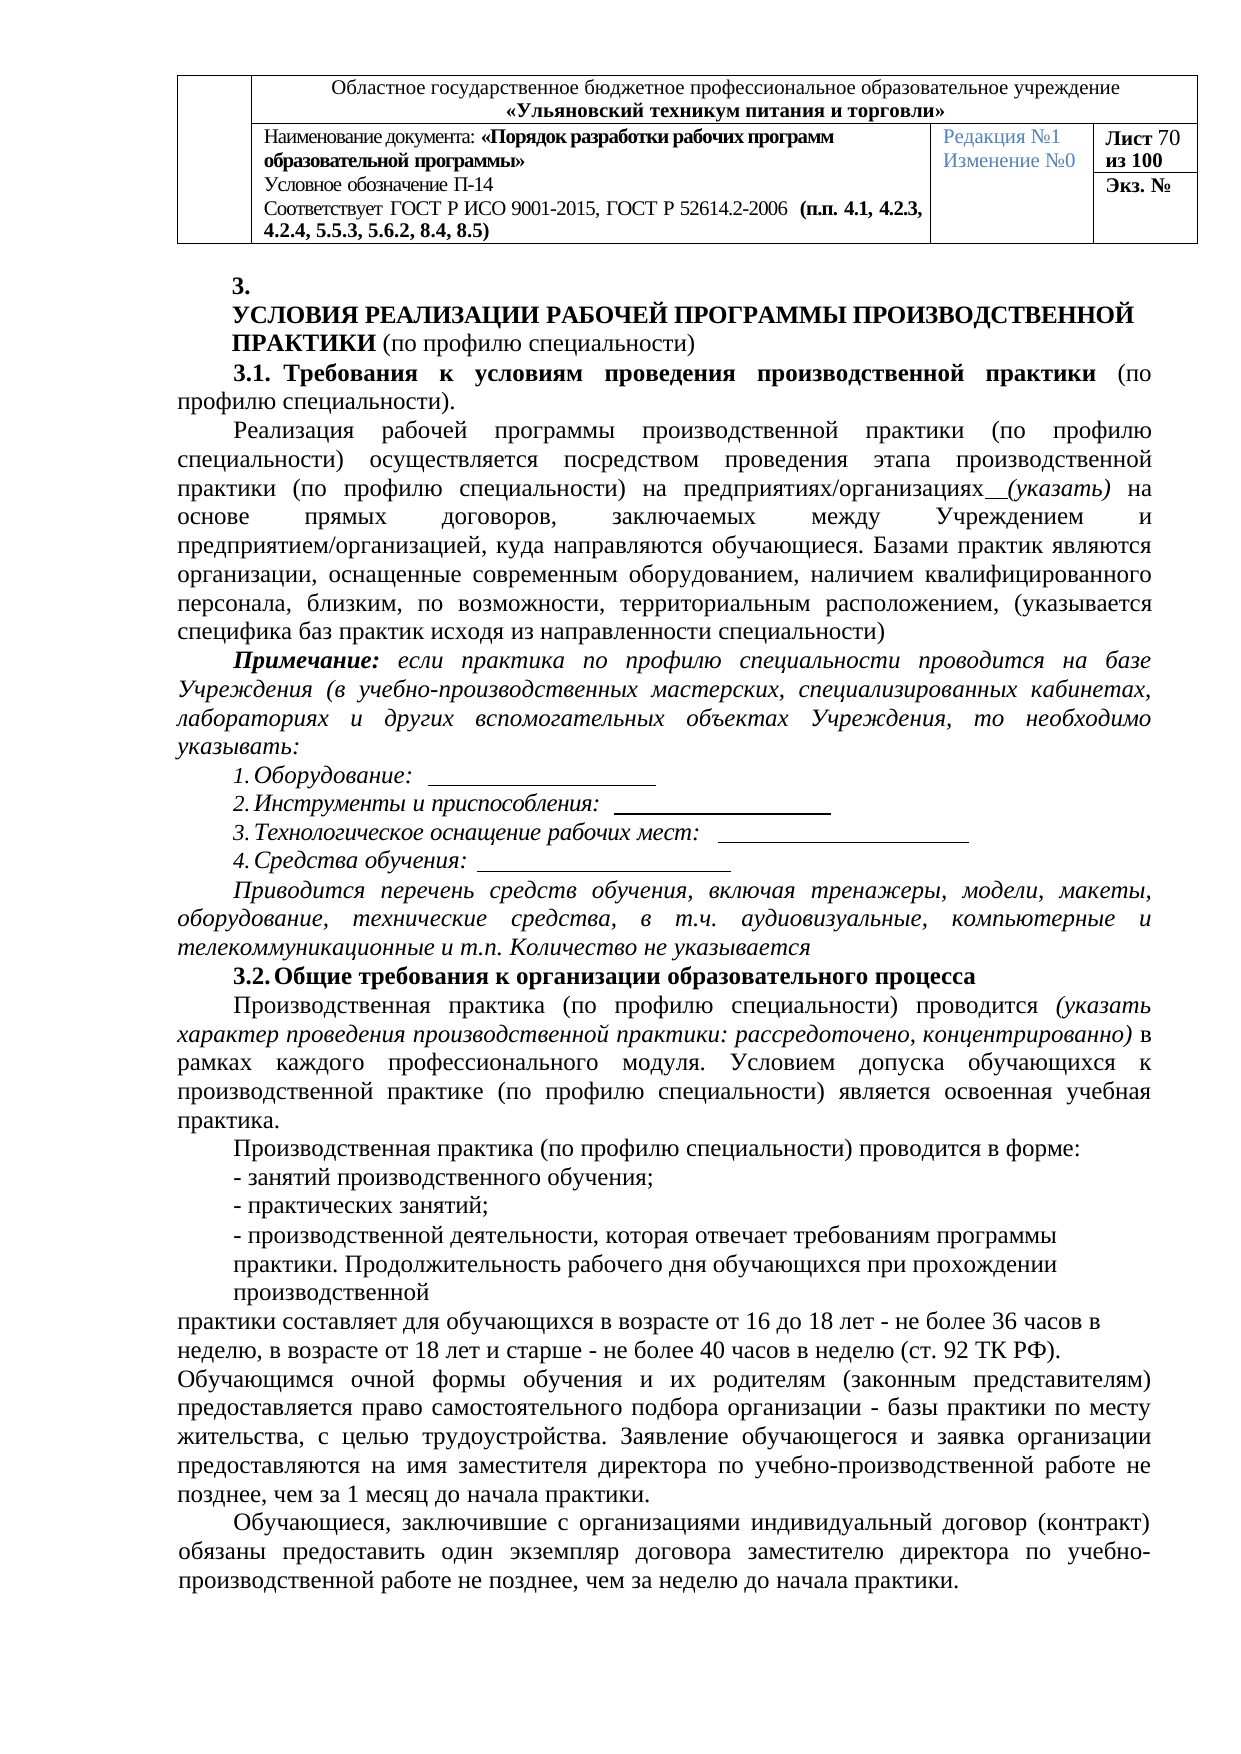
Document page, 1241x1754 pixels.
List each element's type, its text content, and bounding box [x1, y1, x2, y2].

list занятий производственного обучения; [233, 1162, 1211, 1191]
list производственной деятельности, которая отвечает требованиям программы практики. Продолжительность рабочего дня обучающихся при прохождении производственной [233, 1220, 1058, 1306]
text Примечание: если практика по профилю специальности проводится на базе Учреждения (в учебно-производственных мастерских, специализированных кабинетах, лабораториях и других вспомогательных объектах Учреждения, то необходимо указывать: [177, 645, 1151, 760]
text 3. [232, 272, 1211, 301]
text Обучающимся очной формы обучения и их родителям (законным представителям) предоставляется право самостоятельного подбора организации - базы практики по месту жительства, с целью трудоустройства. Заявление обучающегося и заявка организации предоставляются на имя заместителя директора по учебно-производственной работе не позднее, чем за 1 месяц до начала практики. [177, 1364, 1152, 1507]
text УСЛОВИЯ РЕАЛИЗАЦИИ РАБОЧЕЙ ПРОГРАММЫ ПРОИЗВОДСТВЕННОЙ [232, 301, 1211, 329]
text Приводится перечень средств обучения, включая тренажеры, модели, макеты, оборудование, технические средства, в т.ч. аудиовизуальные, компьютерные и телекоммуникационные и т.п. Количество не указывается [177, 875, 1151, 961]
text Производственная практика (по профилю специальности) проводится (указать характер проведения производственной практики: рассредоточено, концентрированно) в рамках каждого профессионального модуля. Условием допуска обучающихся к производственной практике (по профилю специальности) является освоенная учебная практика. [177, 990, 1151, 1134]
text ПРАКТИКИ (по профилю специальности) [232, 329, 1211, 358]
list практических занятий; [233, 1191, 1211, 1219]
list Общие требования к организации образовательного процесса [233, 961, 1211, 990]
table_cell [973, 157, 979, 167]
list Средства обучения: [233, 846, 1211, 875]
list Требования к условиям проведения производственной практики (по профилю специальности). [177, 358, 1152, 415]
text Производственная практика (по профилю специальности) проводится в форме: [233, 1134, 1211, 1162]
text практики составляет для обучающихся в возрасте от 16 до 18 лет - не более 36 часов в неделю, в возрасте от 18 лет и старше - не более 40 часов в неделю (ст. 92 ТК РФ). [177, 1306, 1101, 1364]
text Реализация рабочей программы производственной практики (по профилю специальности) осуществляется посредством проведения этапа производственной практики (по профилю специальности) на предприятиях/организациях (указать) на основе прямых договоров, заключаемых между Учреждением и предприятием/организацией, куда направляются обучающиеся. Базами практик являются организации, оснащенные современным оборудованием, наличием квалифицированного персонала, близким, по возможности, территориальным расположением, (указывается специфика баз практик исходя из направленности специальности) [177, 415, 1152, 645]
list Оборудование: [233, 760, 1211, 789]
list Технологическое оснащение рабочих мест: [233, 817, 1211, 846]
list Инструменты и приспособления: [233, 789, 1211, 817]
text Обучающиеся, заключившие с организациями индивидуальный договор (контракт) обязаны предоставить один экземпляр договора заместителю директора по учебно- производственной работе не позднее, чем за неделю до начала практики. [178, 1507, 1151, 1594]
